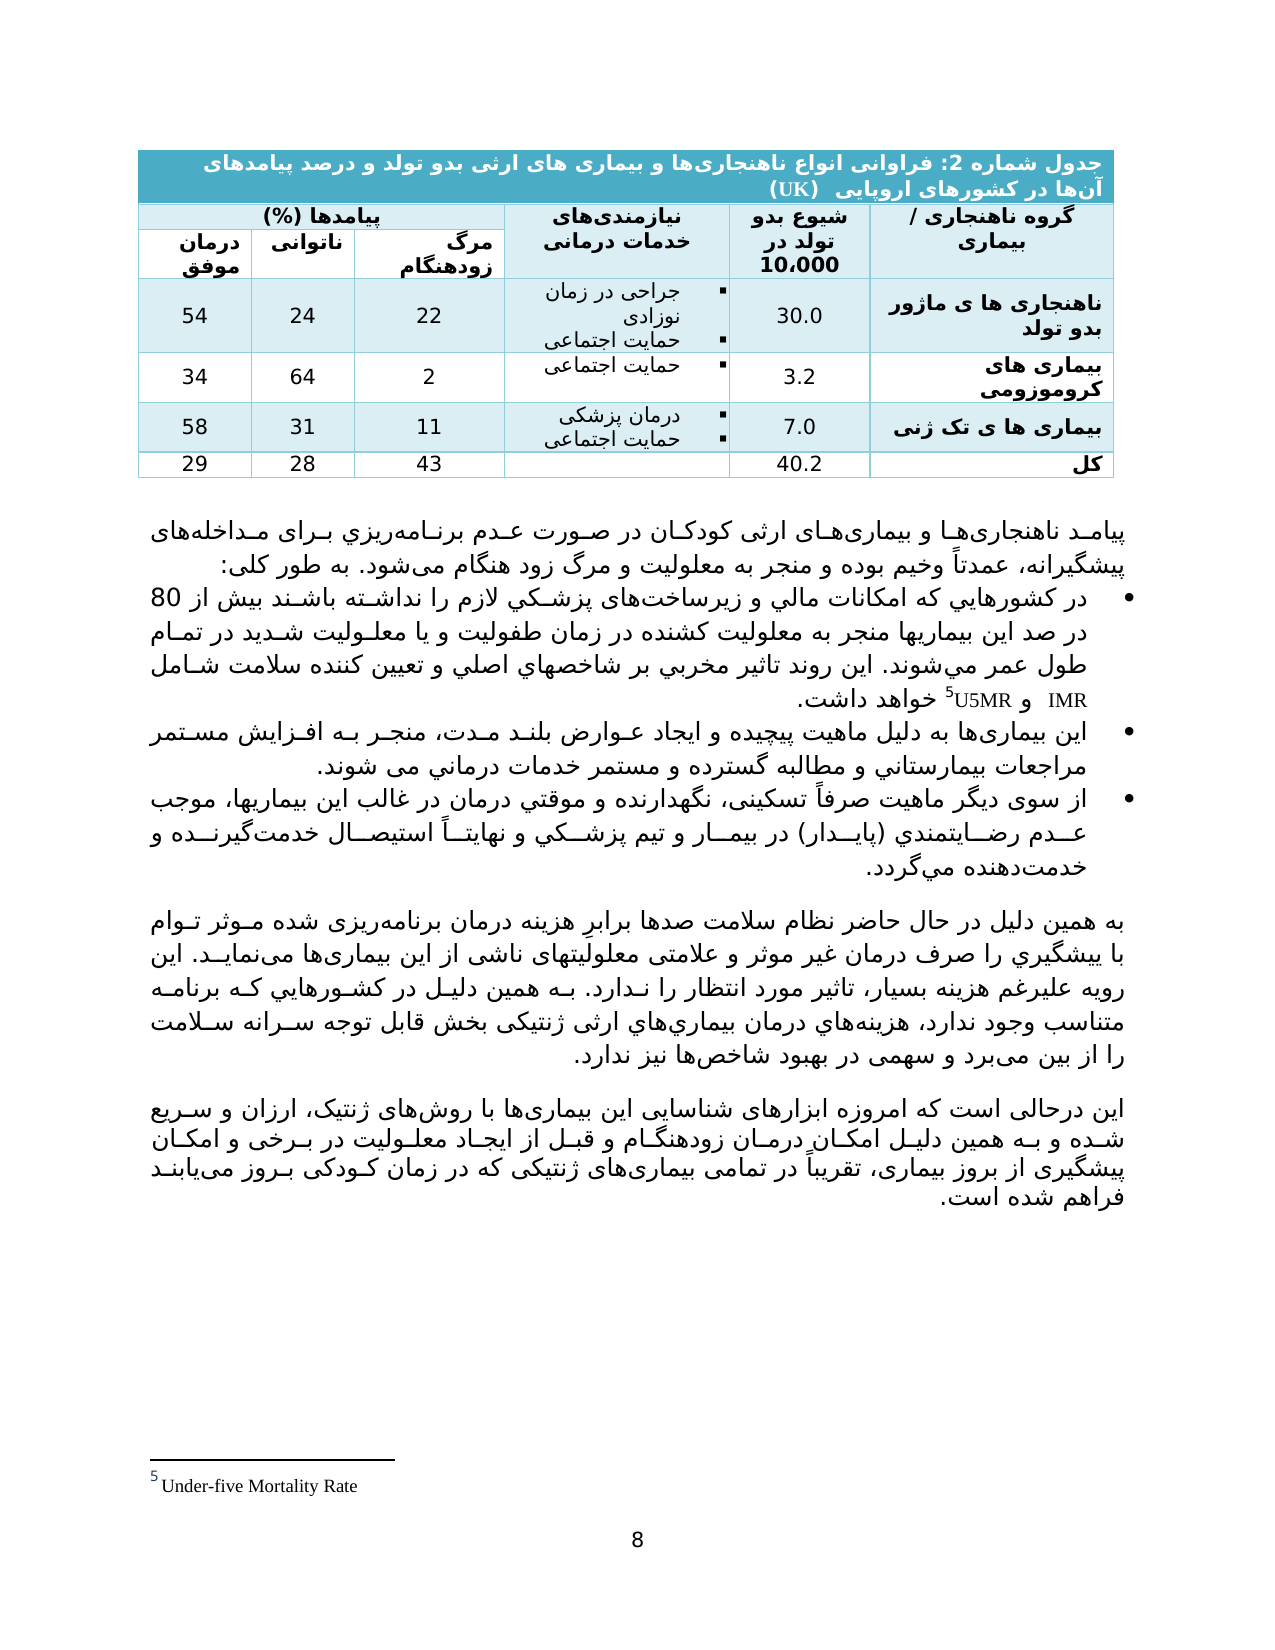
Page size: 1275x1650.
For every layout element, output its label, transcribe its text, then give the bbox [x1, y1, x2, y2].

table_cell ناتوانی [252, 230, 354, 278]
table_cell 40.2 [730, 453, 869, 477]
table_cell شیوع بدو تولد در 10،000 [730, 205, 869, 278]
table_cell پیامدها (%) [139, 205, 504, 229]
table_cell 7.0 [730, 403, 869, 451]
list این بیماری‌ها به دليل ماهيت پيچيده و ايجاد عوارض بلند مدت، منجر به افزایش مستمر مراجعات بيمارستاني و مطالبه گسترده و مستمر خدمات درماني می شوند. [150, 717, 1125, 780]
table_cell بیماری های کروموزومی [871, 353, 1113, 402]
table_cell 3.2 [730, 353, 869, 402]
table_cell بیماری ها ی تک ژنی [871, 403, 1113, 451]
text به همین دلیل در حال حاضر نظام سلامت صدها برابرِ هزینه درمان برنامه‌ریزی شده موثر توام با ييشگيري را صرف درمان غير موثر و علامتی معلولیتهای ناشی از این بیماری‌ها می‌نماید. اين رويه عليرغم هزينه بسيار، تاثير مورد انتظار را ندارد. به همين دليل در كشورهايي كه برنامه متناسب وجود ندارد، هزينه‌هاي درمان بيماري‌هاي ارثی ژنتیکی بخش قابل توجه سرانه سلامت را از بین می‌برد و سهمی در بهبود شاخص‌ها نیز ندارد. [150, 906, 1125, 1069]
table_cell درمان موفق [139, 230, 251, 278]
table_cell درمان پزشکی حمایت اجتماعی [505, 403, 729, 451]
table_cell گروه ناهنجاری / بیماری [871, 205, 1113, 278]
table_cell 31 [252, 403, 354, 451]
table_cell 22 [355, 279, 504, 352]
text پيامد ناهنجاری‌ها و بیماری‌های ارثی کودکان در صورت عدم برنامه‌ريزي برای مداخله‌های پیشگیرانه، عمدتاً وخيم بوده و منجر به معلوليت و مرگ زود هنگام می‌شود. به طور کلی: [150, 516, 1125, 579]
table_cell 24 [252, 279, 354, 352]
table_cell [505, 453, 729, 477]
list در كشورهايي كه امكانات مالي و زیرساخت‌های پزشكي لازم را نداشته باشند بيش از 80 در صد اين بيماريها منجر به معلوليت كشنده در زمان طفوليت و يا معلوليت شديد در تمام طول عمر مي‌شوند. اين روند تاثير مخربي بر شاخصهاي اصلي و تعيين كننده سلامت شاملIMR و U5MR خواهد داشت. [150, 583, 1125, 713]
table_cell 34 [139, 353, 251, 402]
table_cell 58 [139, 403, 251, 451]
table_cell نیازمندی‌های خدمات درمانی [505, 205, 729, 278]
table_cell 29 [139, 453, 251, 477]
table_cell مرگ زودهنگام [355, 230, 504, 278]
table_cell 28 [252, 453, 354, 477]
table_header جدول شماره 2: فراوانی انواع ناهنجاری‌ها و بیماری های ارثی بدو تولد و درصد پیامدهای آن‌ها در کشورهای اروپایی (UK) [139, 151, 1113, 203]
table_cell ناهنجاری ها ی ماژور بدو تولد [871, 279, 1113, 352]
table_cell کل [871, 453, 1113, 477]
table_cell 11 [355, 403, 504, 451]
text این درحالی است که امروزه ابزارهای شناسایی این بیماری‌ها با روش‌های ژنتیک، ارزان و سریع شده و به همین دلیل امکان درمان زودهنگام و قبل از ایجاد معلولیت در برخی و امکان پیشگیری از بروز بیماری، تقریباً در تمامی بیماری‌های ژنتیکی که در زمان کودکی بروز می‌یابند فراهم شده است. [150, 1094, 1125, 1211]
table_cell 2 [355, 353, 504, 402]
list از سوی دیگر ماهیت صرفاً تسکینی، نگهدارنده و موقتي درمان در غالب این بیماریها، موجب عدم رضايتمندي (پايدار) در بيمار و تيم پزشكي و نهايتاً استيصال خدمت‌گیرنده و خدمت‌‌دهنده مي‌گردد. [150, 784, 1125, 881]
table_cell 64 [252, 353, 354, 402]
table_cell حمایت اجتماعی [505, 353, 729, 402]
table_cell 30.0 [730, 279, 869, 352]
table_cell جراحی در زمان نوزادی حمایت اجتماعی [505, 279, 729, 352]
table_cell 54 [139, 279, 251, 352]
table_cell 43 [355, 453, 504, 477]
